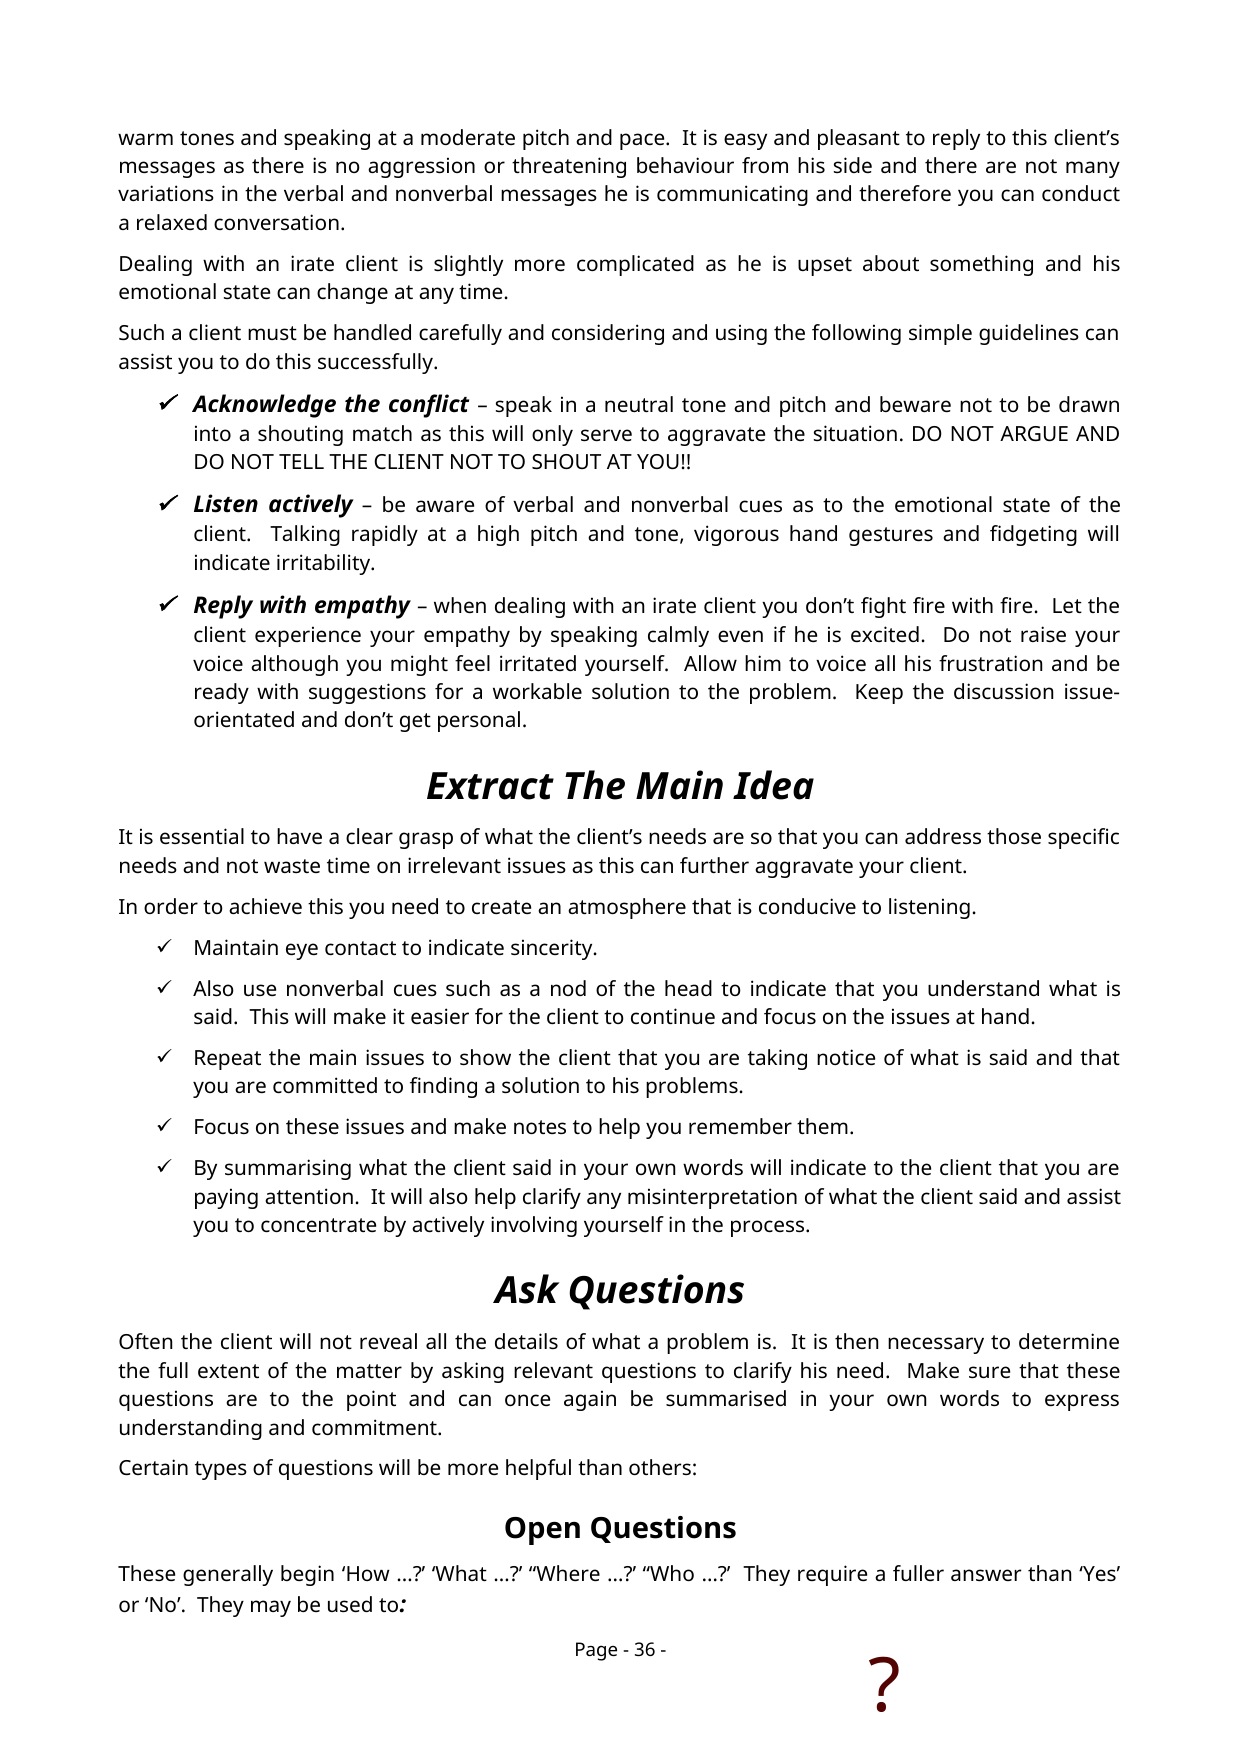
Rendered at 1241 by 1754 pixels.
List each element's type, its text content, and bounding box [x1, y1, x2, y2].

subtitle Extract The Main Idea [118, 759, 1122, 810]
subtitle Ask Questions [118, 1264, 1122, 1315]
text It is essential to have a clear grasp of what the client’s needs are so that you can address those specific needs and not waste time on irrelevant issues as this can further aggravate your client. [118, 822, 1122, 879]
text In order to achieve this you need to create an atmosphere that is conducive to listening. [118, 892, 1122, 920]
list Listen actively – be aware of verbal and nonverbal cues as to the emotional state of the client. Talking rapidly at a high pitch and tone, vigorous hand gestures and fidgeting will indicate irritability. [156, 488, 1122, 576]
list By summarising what the client said in your own words will indicate to the client that you are paying attention. It will also help clarify any misinterpretation of what the client said and assist you to concentrate by actively involving yourself in the process. [156, 1153, 1122, 1239]
list Repeat the main issues to show the client that you are taking notice of what is said and that you are committed to finding a solution to his problems. [156, 1043, 1122, 1100]
subtitle Open Questions [118, 1507, 1122, 1547]
text Often the client will not reveal all the details of what a problem is. It is then necessary to determine the full extent of the matter by asking relevant questions to clarify his need. Make sure that these questions are to the point and can once again be summarised in your own words to express understanding and commitment. [118, 1327, 1122, 1441]
text These generally begin ‘How …?’ ‘What …?’ “Where …?’ “Who …?’ They require a fuller answer than ‘Yes’ or ‘No’. They may be used to: [118, 1559, 1122, 1619]
list Acknowledge the conflict – speak in a neutral tone and pitch and beware not to be drawn into a shouting match as this will only serve to aggravate the situation. DO NOT ARGUE AND DO NOT TELL THE CLIENT NOT TO SHOUT AT YOU!! [156, 388, 1122, 476]
list Also use nonverbal cues such as a nod of the head to indicate that you understand what is said. This will make it easier for the client to continue and focus on the issues at hand. [156, 974, 1122, 1031]
text Certain types of questions will be more helpful than others: [118, 1453, 1122, 1482]
list Reply with empathy – when dealing with an irate client you don’t fight fire with fire. Let the client experience your empathy by speaking calmly even if he is excited. Do not raise your voice although you might feel irritated yourself. Allow him to voice all his frustration and be ready with suggestions for a workable solution to the problem. Keep the discussion issue-orientated and don’t get personal. [156, 589, 1122, 734]
text Such a client must be handled carefully and considering and using the following simple guidelines can assist you to do this successfully. [118, 318, 1122, 375]
list Maintain eye contact to indicate sincerity. [156, 933, 1122, 961]
list Focus on these issues and make notes to help you remember them. [156, 1112, 1122, 1141]
text Dealing with an irate client is slightly more complicated as he is upset about something and his emotional state can change at any time. [118, 249, 1122, 306]
